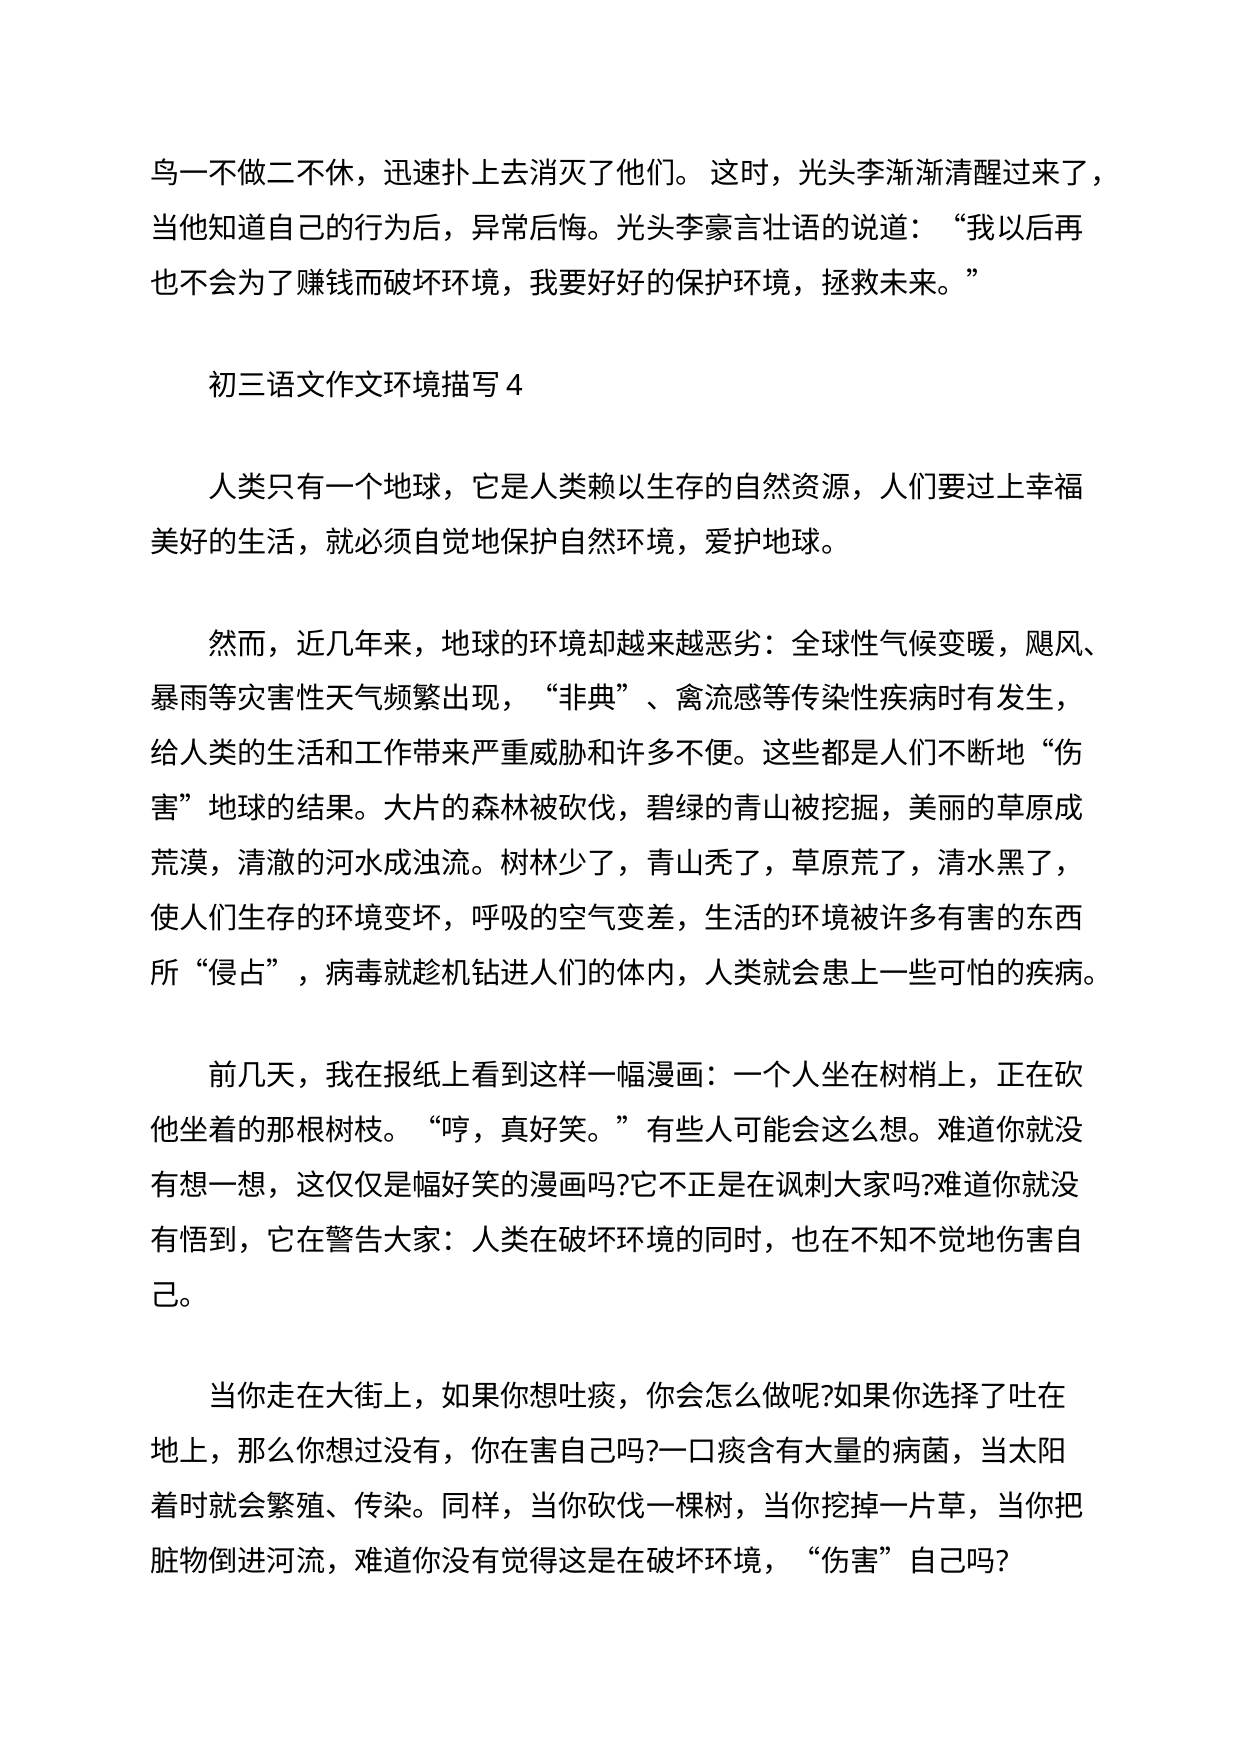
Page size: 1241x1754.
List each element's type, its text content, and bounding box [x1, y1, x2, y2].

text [150, 150, 1090, 302]
text 然而，近几年来，地球的环境却越来越恶劣：全球性气候变暖，飓风、暴雨等灾害性天气频繁出现，“非典”、禽流感等传染性疾病时有发生，给人类的生活和工作带来严重威胁和许多不便。这些都是人们不断地“伤害”地球的结果。大片的森林被砍伐，碧绿的青山被挖掘，美丽的草原成荒漠，清澈的河水成浊流。树林少了，青山秃了，草原荒了，清水黑了，使人们生存的环境变坏，呼吸的空气变差，生活的环境被许多有害的东西所“侵占”，病毒就趁机钻进人们的体内，人类就会患上一些可怕的疾病。 [150, 620, 1090, 992]
text 人类只有一个地球，它是人类赖以生存的自然资源，人们要过上幸福美好的生活，就必须自觉地保护自然环境，爱护地球。 [150, 463, 1090, 561]
text 前几天，我在报纸上看到这样一幅漫画：一个人坐在树梢上，正在砍他坐着的那根树枝。“哼，真好笑。”有些人可能会这么想。难道你就没有想一想，这仅仅是幅好笑的漫画吗?它不正是在讽刺大家吗?难道你就没有悟到，它在警告大家：人类在破坏环境的同时，也在不知不觉地伤害自己。 [150, 1051, 1090, 1313]
text 当你走在大街上，如果你想吐痰，你会怎么做呢?如果你选择了吐在地上，那么你想过没有，你在害自己吗?一口痰含有大量的病菌，当太阳着时就会繁殖、传染。同样，当你砍伐一棵树，当你挖掉一片草，当你把脏物倒进河流，难道你没有觉得这是在破坏环境，“伤害”自己吗? [150, 1373, 1090, 1580]
text 初三语文作文环境描写4 [150, 362, 1090, 404]
